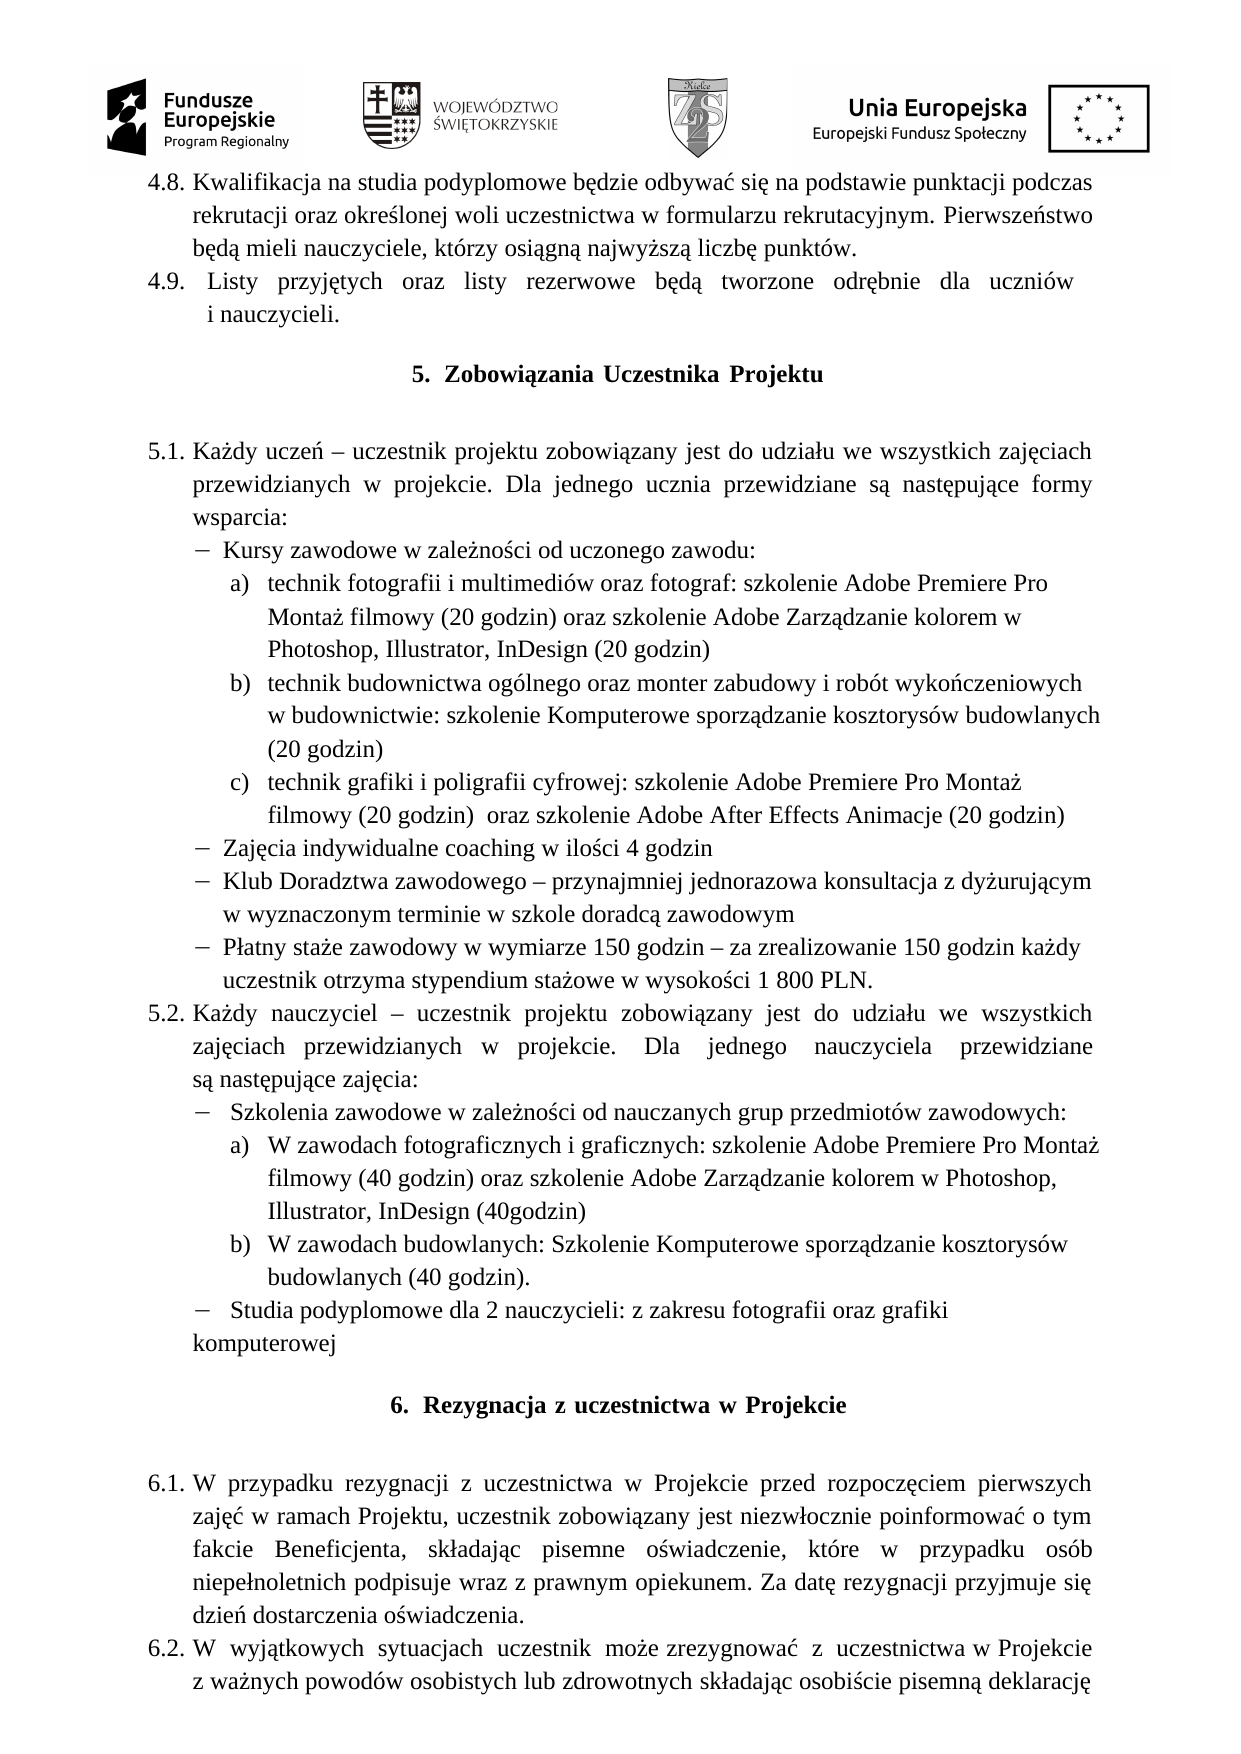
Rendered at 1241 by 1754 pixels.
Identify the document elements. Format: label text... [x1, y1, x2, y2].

list technik fotografii i multimediów oraz fotograf: szkolenie Adobe Premiere Pro Montaż filmowy (20 godzin) oraz szkolenie Adobe Zarządzanie kolorem w Photoshop, Illustrator, InDesign (20 godzin) [230, 568, 1105, 663]
list Studia podyplomowe dla 2 nauczycieli: z zakresu fotografii oraz grafiki komputerowej [192, 1295, 975, 1357]
picture [363, 82, 558, 149]
list W wyjątkowych sytuacjach uczestnik może zrezygnować z uczestnictwa w Projekcie z ważnych powodów osobistych lub zdrowotnych składając osobiście pisemną deklarację [148, 1633, 1093, 1695]
list Szkolenia zawodowe w zależności od nauczanych grup przedmiotów zawodowych: [192, 1097, 1105, 1126]
subtitle Rezygnacja z uczestnictwa w Projekcie [390, 1390, 1105, 1419]
list W zawodach fotograficznych i graficznych: szkolenie Adobe Premiere Pro Montaż filmowy (40 godzin) oraz szkolenie Adobe Zarządzanie kolorem w Photoshop, Illustrator, InDesign (40godzin) [230, 1130, 1105, 1225]
list Kursy zawodowe w zależności od uczonego zawodu: [192, 536, 1105, 564]
list technik grafiki i poligrafii cyfrowej: szkolenie Adobe Premiere Pro Montaż filmowy (20 godzin) oraz szkolenie Adobe After Effects Animacje (20 godzin) [230, 767, 1105, 828]
list W zawodach budowlanych: Szkolenie Komputerowe sporządzanie kosztorysów budowlanych (40 godzin). [230, 1229, 1105, 1291]
list technik budownictwa ogólnego oraz monter zabudowy i robót wykończeniowych w budownictwie: szkolenie Komputerowe sporządzanie kosztorysów budowlanych (20 godzin) [230, 668, 1105, 762]
list Każdy uczeń – uczestnik projektu zobowiązany jest do udziału we wszystkich zajęciach przewidzianych w projekcie. Dla jednego ucznia przewidziane są następujące formy wsparcia: [148, 436, 1093, 531]
list W przypadku rezygnacji z uczestnictwa w Projekcie przed rozpoczęciem pierwszych zajęć w ramach Projektu, uczestnik zobowiązany jest niezwłocznie poinformować o tym fakcie Beneficjenta, składając pisemne oświadczenie, które w przypadku osób niepełnoletnich podpisuje wraz z prawnym opiekunem. Za datę rezygnacji przyjmuje się dzień dostarczenia oświadczenia. [148, 1468, 1093, 1629]
list Każdy nauczyciel – uczestnik projektu zobowiązany jest do udziału we wszystkich zajęciach przewidzianych w projekcie. Dla jednego nauczyciela przewidziane są następujące zajęcia: [148, 998, 1093, 1093]
list Zajęcia indywidualne coaching w ilości 4 godzin [192, 833, 1105, 861]
picture [668, 78, 728, 158]
list Listy przyjętych oraz listy rezerwowe będą tworzone odrębnie dla uczniów i nauczycieli. [148, 266, 1093, 327]
picture [791, 62, 1172, 175]
picture [88, 60, 308, 175]
list Płatny staże zawodowy w wymiarze 150 godzin – za zrealizowanie 150 godzin każdy uczestnik otrzyma stypendium stażowe w wysokości 1 800 PLN. [192, 932, 1105, 993]
list Kwalifikacja na studia podyplomowe będzie odbywać się na podstawie punktacji podczas rekrutacji oraz określonej woli uczestnictwa w formularzu rekrutacyjnym. Pierwszeństwo będą mieli nauczyciele, którzy osiągną najwyższą liczbę punktów. [148, 167, 1093, 261]
list Klub Doradztwa zawodowego – przynajmniej jednorazowa konsultacja z dyżurującym w wyznaczonym terminie w szkole doradcą zawodowym [192, 866, 1105, 927]
subtitle Zobowiązania Uczestnika Projektu [412, 359, 1105, 388]
